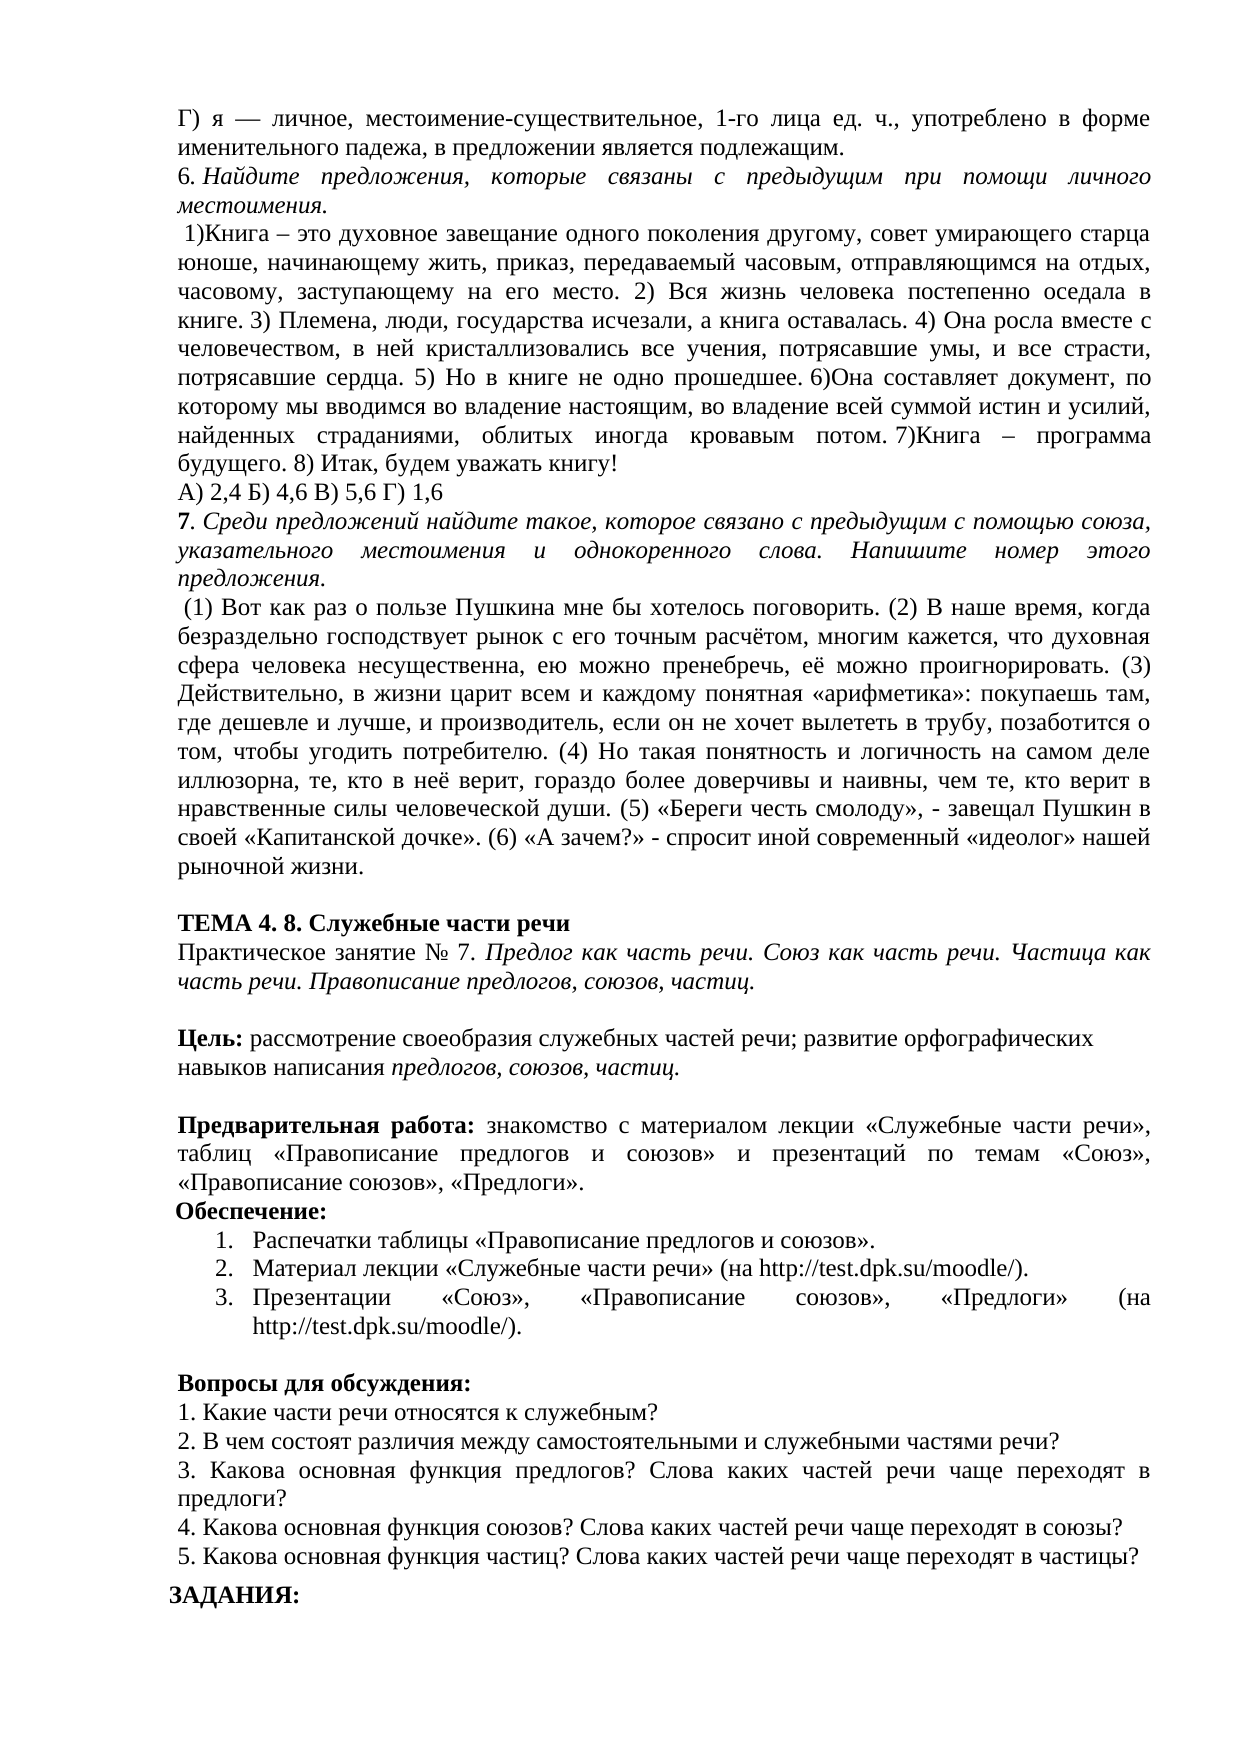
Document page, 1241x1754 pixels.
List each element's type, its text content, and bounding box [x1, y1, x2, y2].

text 5. Какова основная функция частиц? Слова каких частей речи чаще переходят в частицы? [177, 1541, 1152, 1570]
text 1. Какие части речи относятся к служебным? [177, 1397, 1152, 1426]
text А) 2,4 Б) 4,6 В) 5,6 Г) 1,6 [177, 477, 1152, 506]
text Цель: рассмотрение своеобразия служебных частей речи; развитие орфографических навыков написания предлогов, союзов, частиц. [177, 1023, 1152, 1081]
text ТЕМА 4. 8. Служебные части речи [177, 908, 1152, 937]
text Г) я — личное, местоимение-существительное, 1-го лица ед. ч., употреблено в форме именительного падежа, в предложении является подлежащим. [177, 103, 1152, 161]
text 2. В чем состоят различия между самостоятельными и служебными частями речи? [177, 1426, 1152, 1455]
text ЗАДАНИЯ: [162, 1580, 1152, 1609]
list Материал лекции «Служебные части речи» (на http://test.dpk.su/moodle/). [215, 1253, 1152, 1282]
text 7. Среди предложений найдите такое, которое связано с предыдущим с помощью союза, указательного местоимения и однокоренного слова. Напишите номер этого предложения. [177, 506, 1152, 592]
text Предварительная работа: знакомство с материалом лекции «Служебные части речи», таблиц «Правописание предлогов и союзов» и презентаций по темам «Союз», «Правописание союзов», «Предлоги». [177, 1110, 1152, 1196]
text 6. Найдите предложения, которые связаны с предыдущим при помощи личного местоимения. [177, 161, 1152, 218]
text Обеспечение: [162, 1196, 1152, 1225]
text 3. Какова основная функция предлогов? Слова каких частей речи чаще переходят в предлоги? [177, 1455, 1152, 1512]
text (1) Вот как раз о пользе Пушкина мне бы хотелось поговорить. (2) В наше время, когда безраздельно господствует рынок с его точным расчётом, многим кажется, что духовная сфера человека несущественна, ею можно пренебречь, её можно проигнорировать. (3) Действительно, в жизни царит всем и каждому понятная «арифметика»: покупаешь там, где дешевле и лучше, и производитель, если он не хочет вылететь в трубу, позаботится о том, чтобы угодить потребителю. (4) Но такая понятность и логичность на самом деле иллюзорна, те, кто в неё верит, гораздо более доверчивы и наивны, чем те, кто верит в нравственные силы человеческой души. (5) «Береги честь смолоду», - завещал Пушкин в своей «Капитанской дочке». (6) «А зачем?» - спросит иной современный «идеолог» нашей рыночной жизни. [177, 592, 1152, 880]
text 4. Какова основная функция союзов? Слова каких частей речи чаще переходят в союзы? [177, 1512, 1152, 1541]
text Практическое занятие № 7. Предлог как часть речи. Союз как часть речи. Частица как часть речи. Правописание предлогов, союзов, частиц. [177, 937, 1152, 995]
list Презентации «Союз», «Правописание союзов», «Предлоги» (на http://test.dpk.su/moodle/). [215, 1282, 1152, 1340]
text Вопросы для обсуждения: [177, 1368, 1152, 1397]
text 1)Книга – это духовное завещание одного поколения другому, совет умирающего старца юноше, начинающему жить, приказ, передаваемый часовым, отправляющимся на отдых, часовому, заступающему на его место. 2) Вся жизнь человека постепенно оседала в книге. 3) Племена, люди, государства исчезали, а книга оставалась. 4) Она росла вместе с человечеством, в ней кристаллизовались все учения, потрясавшие умы, и все страсти, потрясавшие сердца. 5) Но в книге не одно прошедшее. 6)Она составляет документ, по которому мы вводимся во владение настоящим, во владение всей суммой истин и усилий, найденных страданиями, облитых иногда кровавым потом. 7)Книга – программа будущего. 8) Итак, будем уважать книгу! [177, 218, 1152, 477]
list Распечатки таблицы «Правописание предлогов и союзов». [215, 1225, 1152, 1253]
